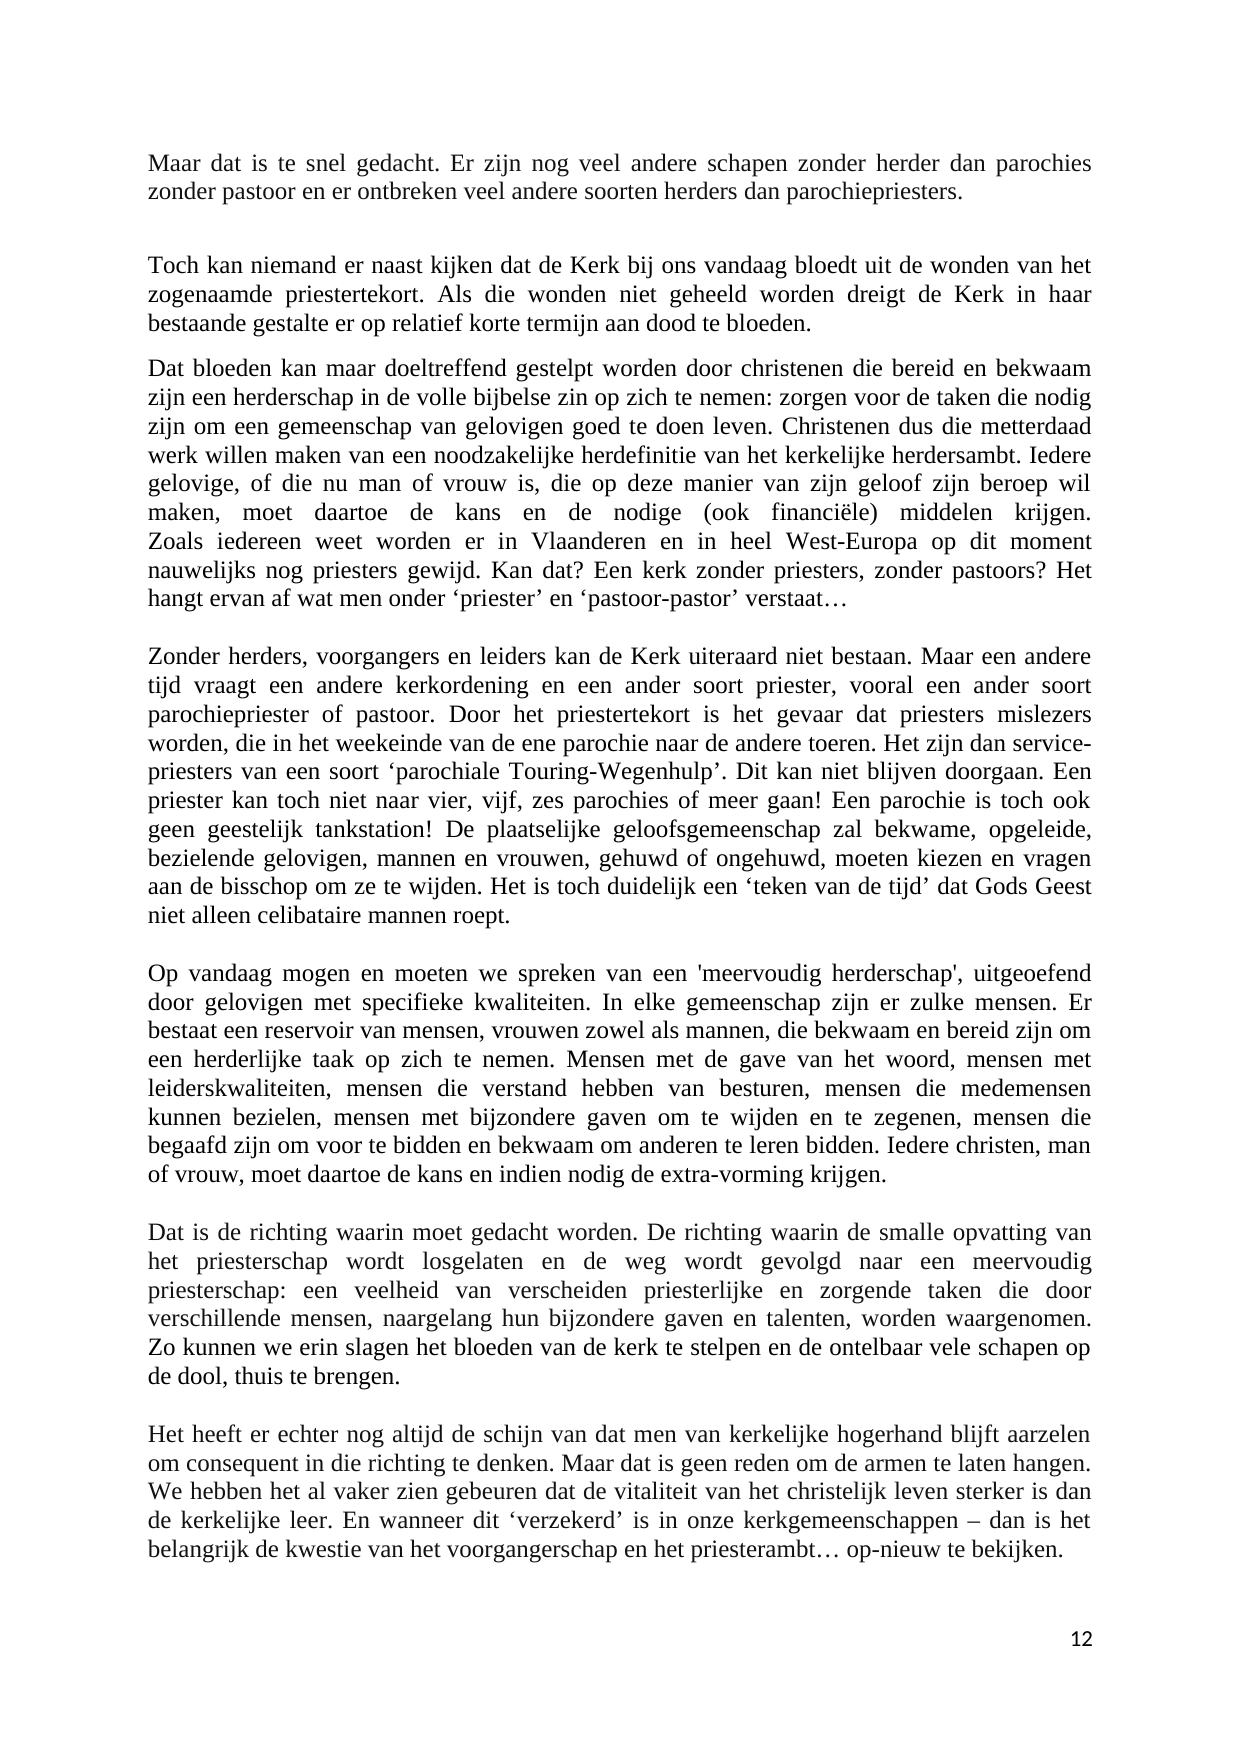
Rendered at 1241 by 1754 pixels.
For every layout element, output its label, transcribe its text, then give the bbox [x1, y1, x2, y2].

text Zonder herders, voorgangers en leiders kan de Kerk uiteraard niet bestaan. Maar een andere tijd vraagt een andere kerkordening en een ander soort priester, vooral een ander soort parochiepriester of pastoor. Door het priestertekort is het gevaar dat priesters mislezers worden, die in het weekeinde van de ene parochie naar de andere toeren. Het zijn dan service-priesters van een soort ‘parochiale Touring-Wegenhulp’. Dit kan niet blijven doorgaan. Een priester kan toch niet naar vier, vijf, zes parochies of meer gaan! Een parochie is toch ook geen geestelijk tankstation! De plaatselijke geloofsgemeenschap zal bekwame, opgeleide, bezielende gelovigen, mannen en vrouwen, gehuwd of ongehuwd, moeten kiezen en vragen aan de bisschop om ze te wijden. Het is toch duidelijk een ‘teken van de tijd’ dat Gods Geest niet alleen celibataire mannen roept. [148, 641, 1093, 929]
text Toch kan niemand er naast kijken dat de Kerk bij ons vandaag bloedt uit de wonden van het zogenaamde priestertekort. Als die wonden niet geheeld worden dreigt de Kerk in haar bestaande gestalte er op relatief korte termijn aan dood te bloeden. [148, 251, 1093, 337]
text Dat bloeden kan maar doeltreffend gestelpt worden door christenen die bereid en bekwaam zijn een herderschap in de volle bijbelse zin op zich te nemen: zorgen voor de taken die nodig zijn om een gemeenschap van gelovigen goed te doen leven. Christenen dus die metterdaad werk willen maken van een noodzakelijke herdefinitie van het kerkelijke herdersambt. Iedere gelovige, of die nu man of vrouw is, die op deze manier van zijn geloof zijn beroep wil maken, moet daartoe de kans en de nodige (ook financiële) middelen krijgen. Zoals iedereen weet worden er in Vlaanderen en in heel West-Europa op dit moment nauwelijks nog priesters gewijd. Kan dat? Een kerk zonder priesters, zonder pastoors? Het hangt ervan af wat men onder ‘priester’ en ‘pastoor-pastor’ verstaat… [148, 353, 1093, 612]
text Op vandaag mogen en moeten we spreken van een 'meervoudig herderschap', uitgeoefend door gelovigen met specifieke kwaliteiten. In elke gemeenschap zijn er zulke mensen. Er bestaat een reservoir van mensen, vrouwen zowel als mannen, die bekwaam en bereid zijn om een herderlijke taak op zich te nemen. Mensen met de gave van het woord, mensen met leiderskwaliteiten, mensen die verstand hebben van besturen, mensen die medemensen kunnen bezielen, mensen met bijzondere gaven om te wijden en te zegenen, mensen die begaafd zijn om voor te bidden en bekwaam om anderen te leren bidden. Iedere christen, man of vrouw, moet daartoe de kans en indien nodig de extra-vorming krijgen. [148, 958, 1093, 1188]
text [148, 148, 1093, 205]
text Dat is de richting waarin moet gedacht worden. De richting waarin de smalle opvatting van het priesterschap wordt losgelaten en de weg wordt gevolgd naar een meervoudig priesterschap: een veelheid van verscheiden priesterlijke en zorgende taken die door verschillende mensen, naargelang hun bijzondere gaven en talenten, worden waargenomen. Zo kunnen we erin slagen het bloeden van de kerk te stelpen en de ontelbaar vele schapen op de dool, thuis te brengen. [148, 1217, 1093, 1390]
text Het heeft er echter nog altijd de schijn van dat men van kerkelijke hogerhand blijft aarzelen om consequent in die richting te denken. Maar dat is geen reden om de armen te laten hangen. We hebben het al vaker zien gebeuren dat de vitaliteit van het christelijk leven sterker is dan de kerkelijke leer. En wanneer dit ‘verzekerd’ is in onze kerkgemeenschappen – dan is het belangrijk de kwestie van het voorgangerschap en het priesterambt… op-nieuw te bekijken. [148, 1419, 1093, 1563]
